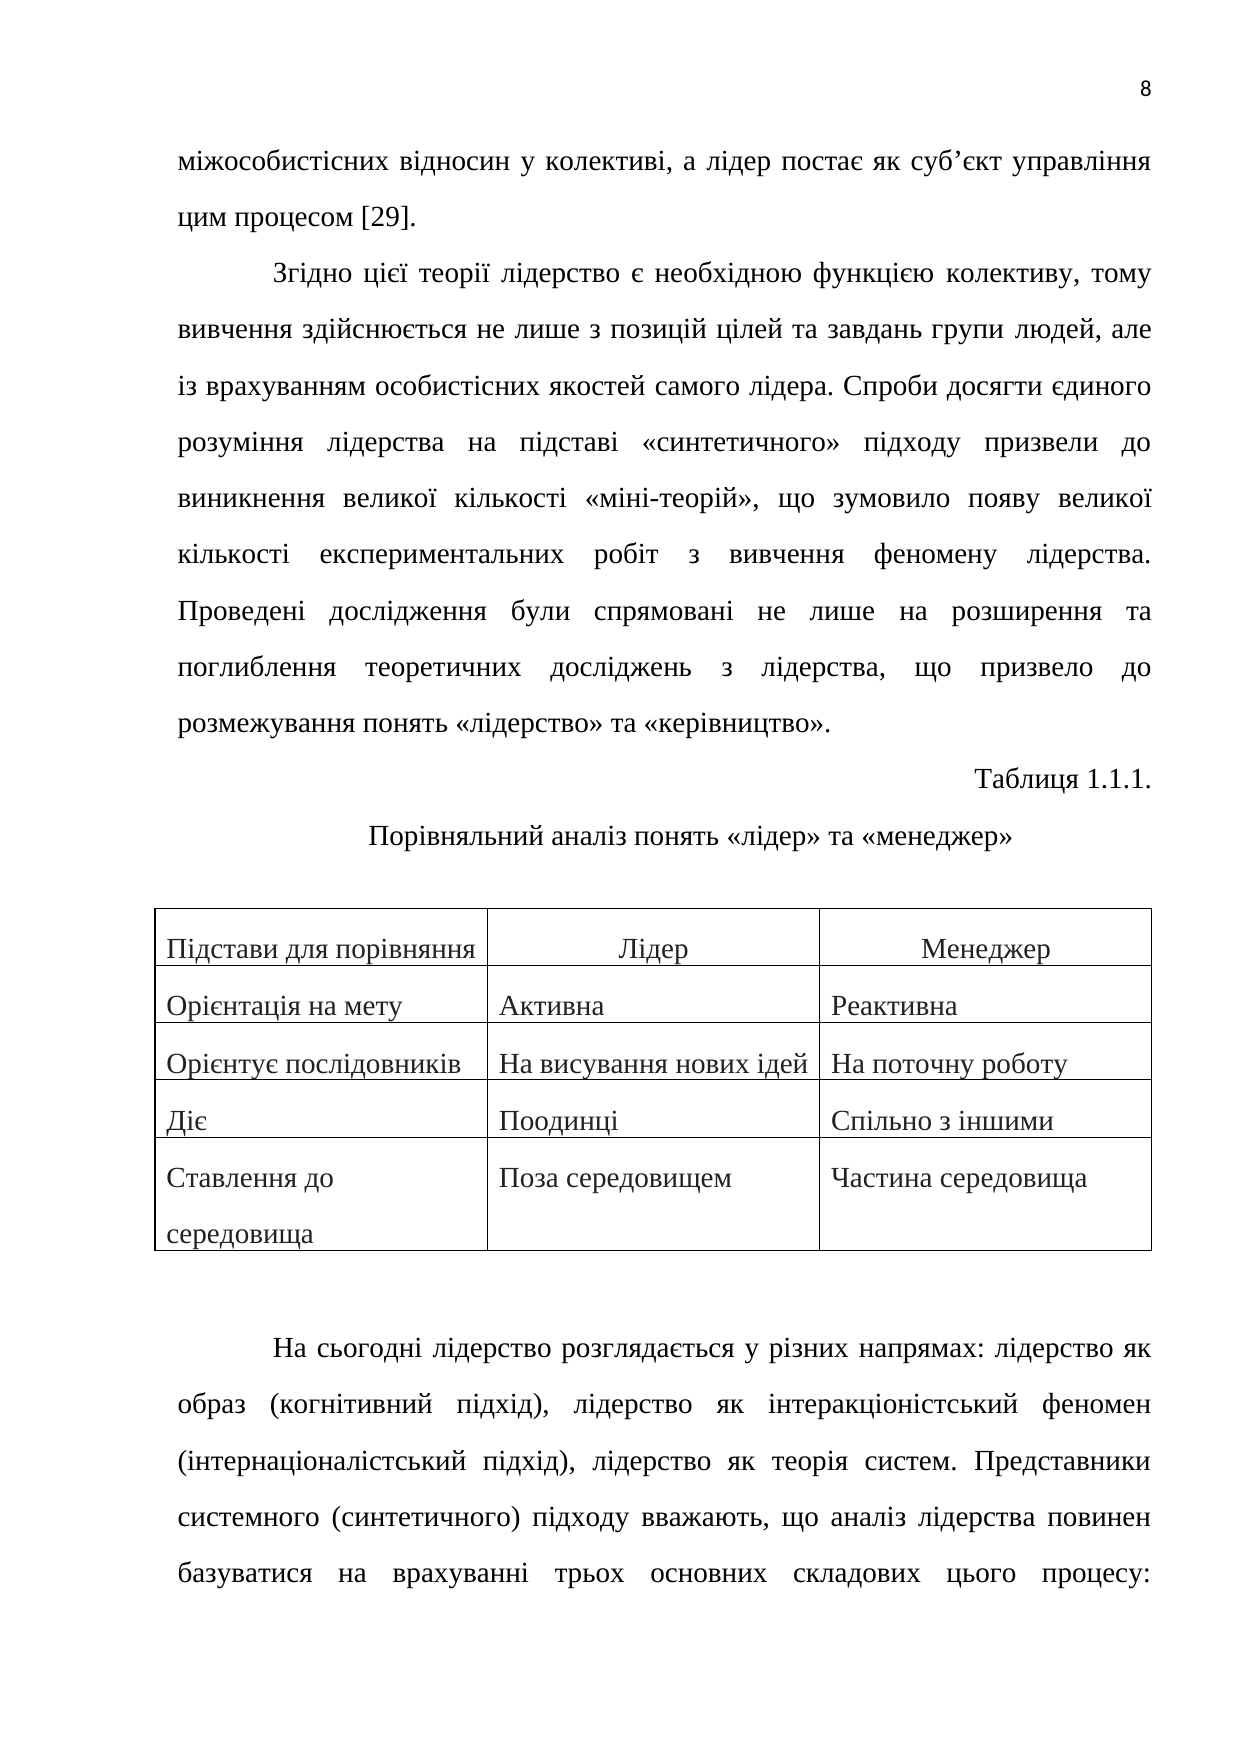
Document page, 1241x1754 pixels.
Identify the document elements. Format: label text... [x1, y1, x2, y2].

table_cell Орієнтує послідовників [156, 1023, 487, 1079]
table_cell Спільно з іншими [820, 1080, 1151, 1137]
table_cell Активна [488, 966, 819, 1022]
table_cell Реактивна [820, 966, 1151, 1022]
text Порівняльний аналіз понять «лідер» та «менеджер» [177, 795, 1152, 851]
table_cell Орієнтація на мету [156, 966, 487, 1022]
table_cell Ставлення до середовища [156, 1138, 487, 1250]
table_cell Діє [156, 1080, 487, 1137]
table_header Лідер [488, 909, 819, 965]
table_cell Поодинці [488, 1080, 819, 1137]
table_cell Частина середовища [820, 1138, 1151, 1250]
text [177, 1307, 1152, 1589]
text Згідно цієї теорії лідерство є необхідною функцією колективу, тому вивчення здійснюється не лише з позицій цілей та завдань групи людей, але із врахуванням особистісних якостей самого лідера. Спроби досягти єдиного розуміння лідерства на підставі «синтетичного» підходу призвели до виникнення великої кількості «міні-теорій», що зумовило появу великої кількості експериментальних робіт з вивчення феномену лідерства. Проведені дослідження були спрямовані не лише на розширення та поглиблення теоретичних досліджень з лідерства, що призвело до розмежування понять «лідерство» та «керівництво». [177, 232, 1152, 739]
text Таблиця 1.1.1. [177, 739, 1152, 795]
table_cell На поточну роботу [820, 1023, 1151, 1079]
table_header Менеджер [820, 909, 1151, 965]
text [177, 120, 1152, 232]
table_cell Поза середовищем [488, 1138, 819, 1250]
table_header Підстави для порівняння [156, 909, 487, 965]
table_cell На висування нових ідей [488, 1023, 819, 1079]
